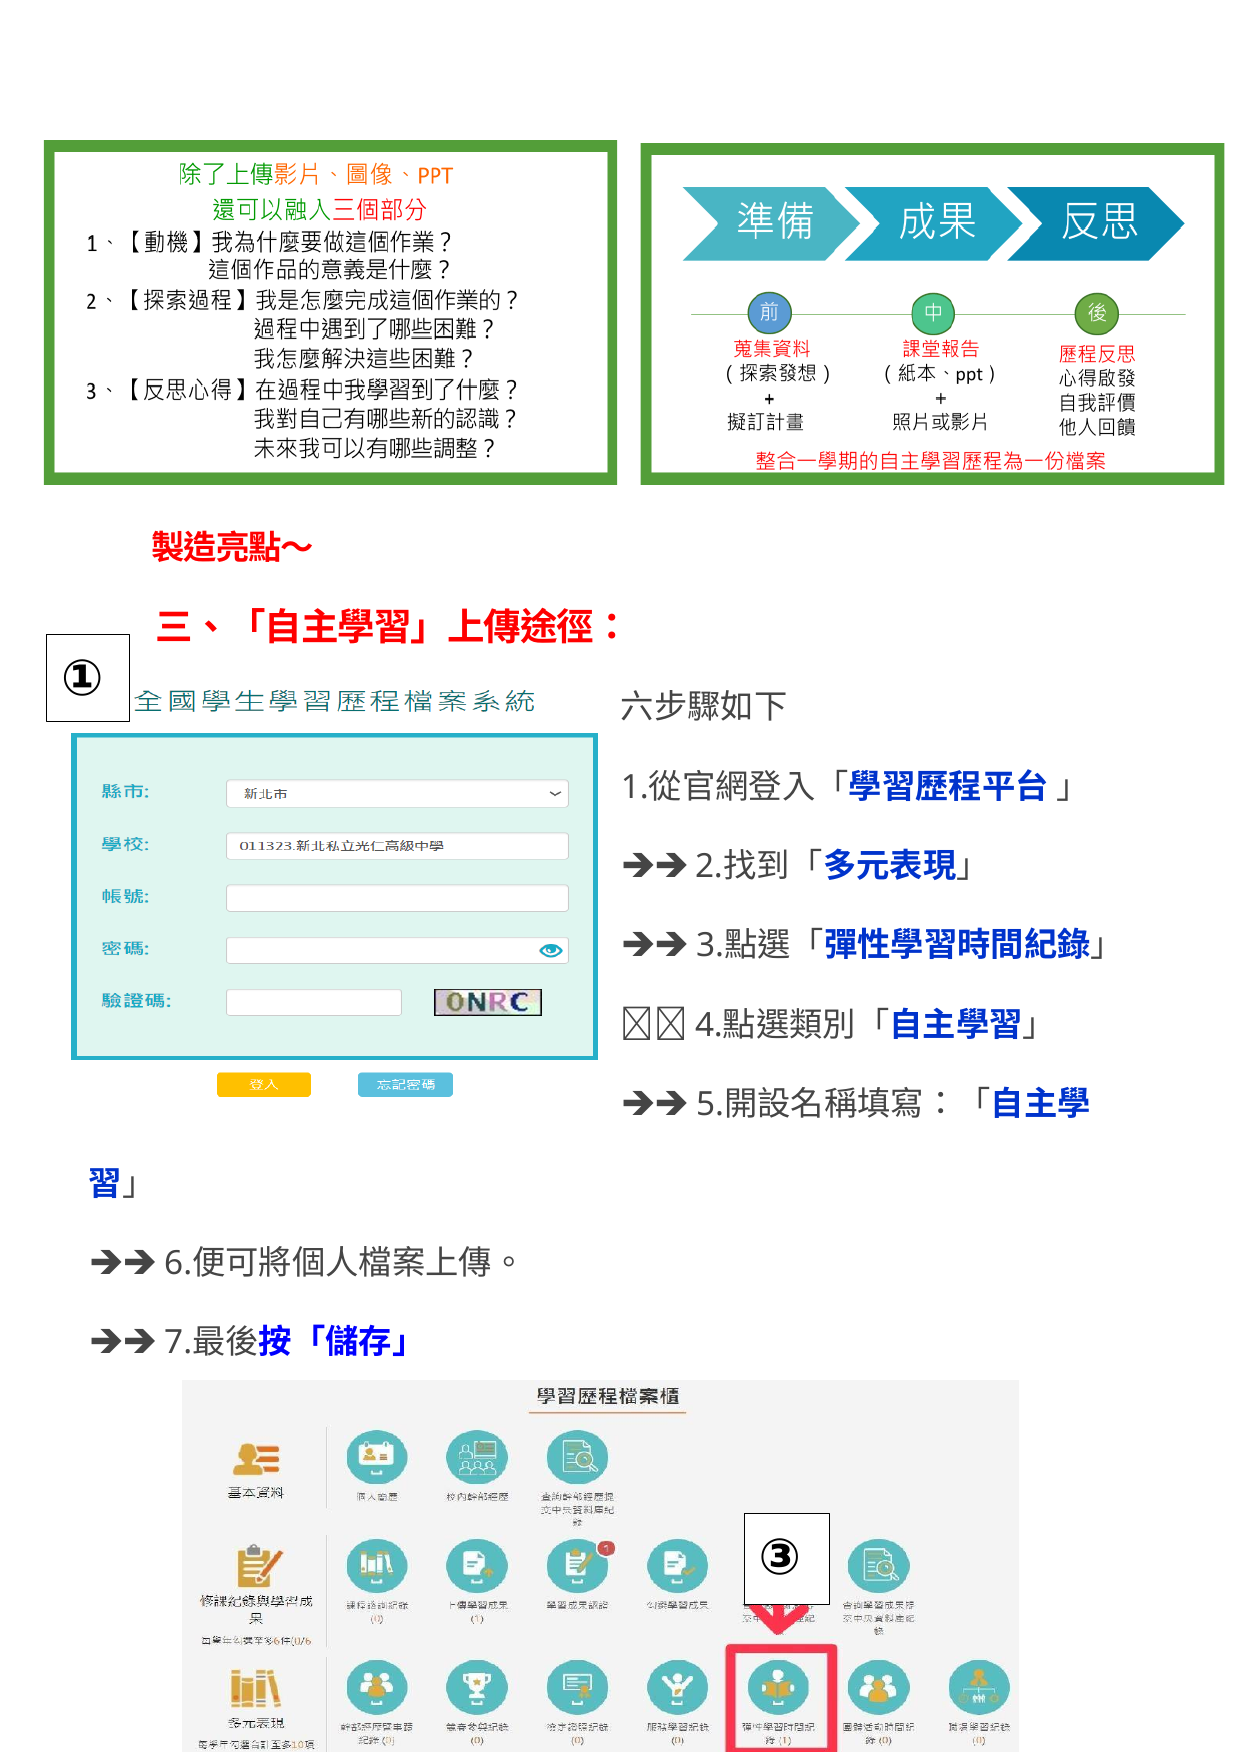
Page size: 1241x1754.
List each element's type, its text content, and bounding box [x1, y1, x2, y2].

picture [182, 1261, 1019, 1633]
text 2.找到「多元表現」 [89, 823, 1152, 903]
picture [43, 140, 618, 485]
text 7.最後按「儲存」 [89, 1141, 1152, 1220]
text 5.開設名稱填寫：「自主學習」 [89, 982, 1152, 1062]
picture [640, 143, 1225, 485]
text 6.便可將個人檔案上傳。 [89, 1062, 1152, 1141]
text 3.點選「彈性學習時間紀錄」 4.點選類別「自主學習」 [89, 903, 1152, 982]
text 1.從官網登入「學習歷程平台 」 [89, 744, 1152, 823]
text 六步驟如下 [89, 664, 1152, 744]
picture [61, 1096, 604, 1104]
text 三、「自主學習」上傳途徑： [118, 585, 1152, 664]
